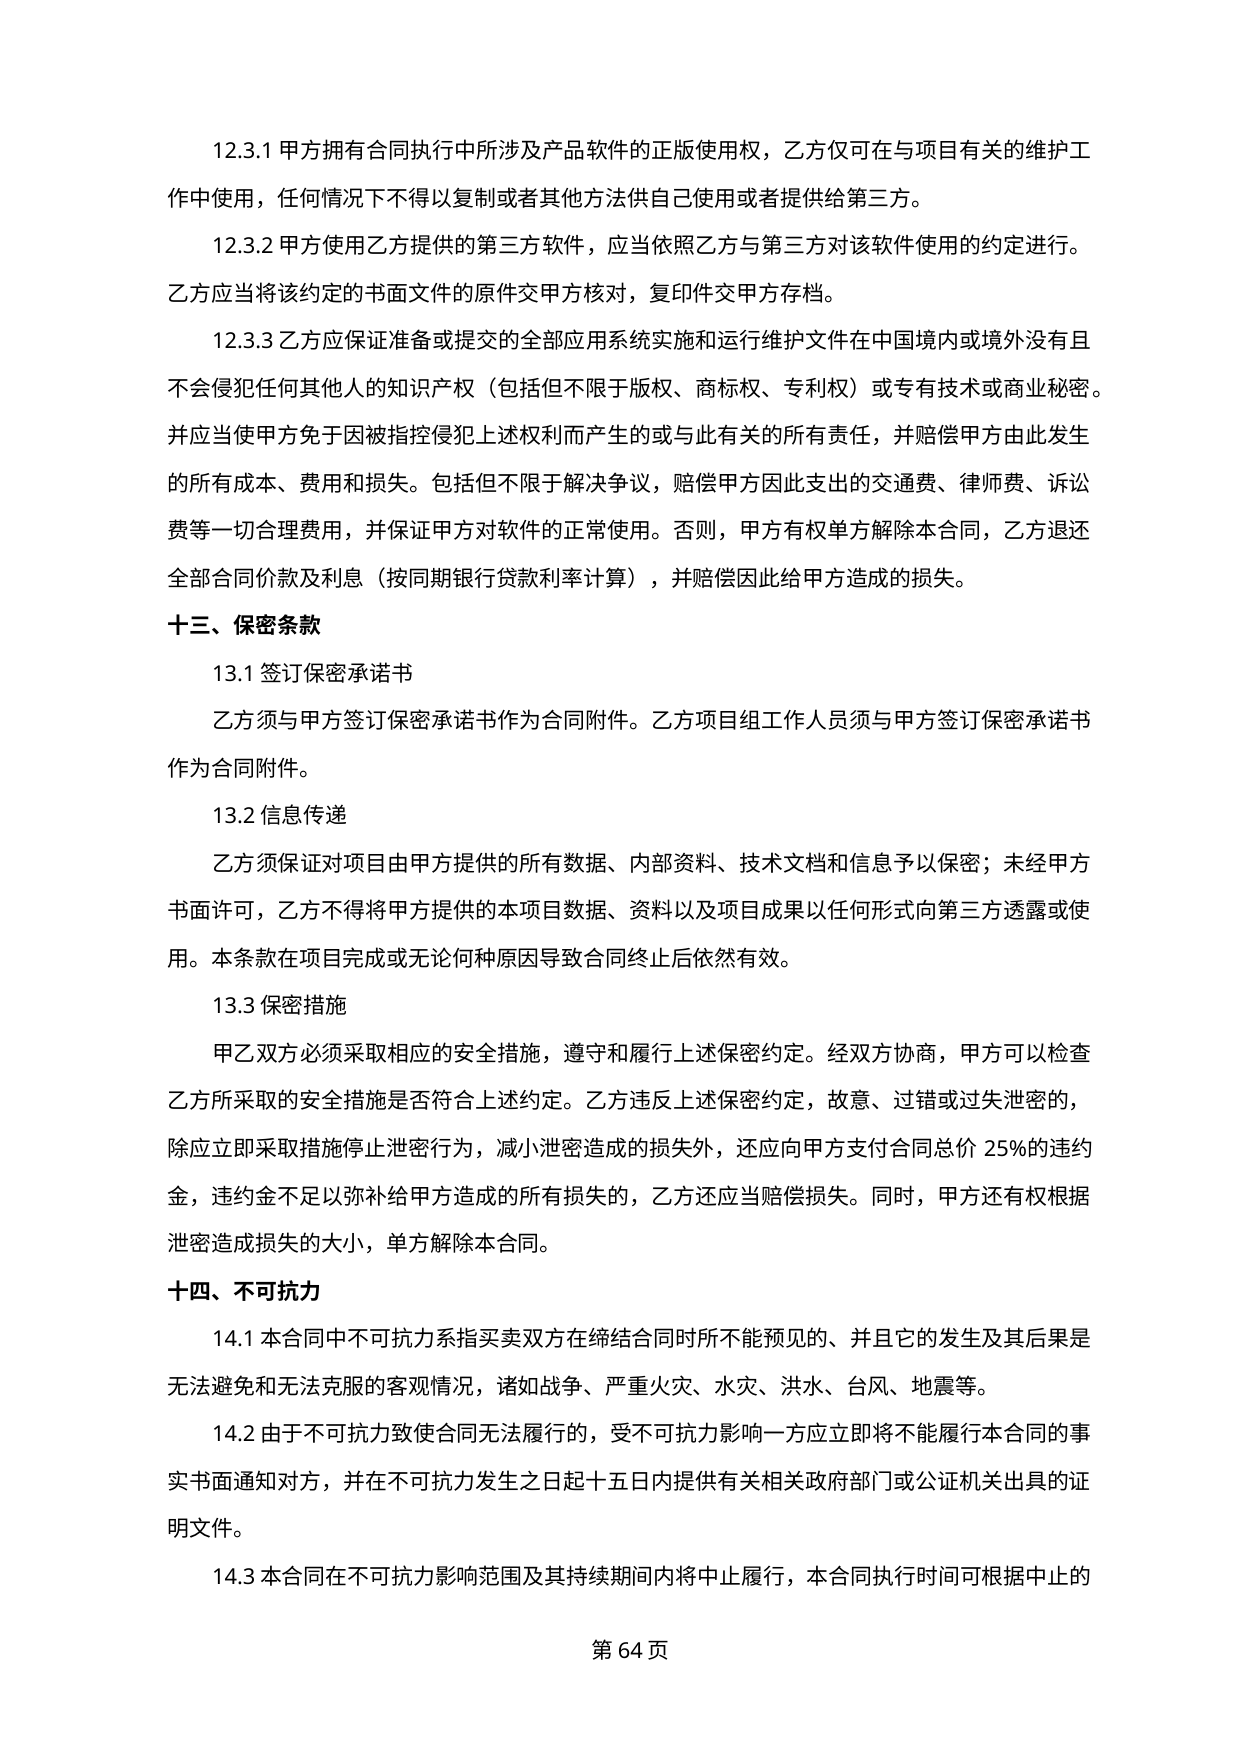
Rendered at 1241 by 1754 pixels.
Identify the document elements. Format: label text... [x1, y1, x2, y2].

text 甲乙双方必须采取相应的安全措施，遵守和履行上述保密约定。经双方协商，甲方可以检查乙方所采取的安全措施是否符合上述约定。乙方违反上述保密约定，故意、过错或过失泄密的，除应立即采取措施停止泄密行为，减小泄密造成的损失外，还应向甲方支付合同总价25%的违约金，违约金不足以弥补给甲方造成的所有损失的，乙方还应当赔偿损失。同时，甲方还有权根据泄密造成损失的大小，单方解除本合同。 [168, 1036, 1093, 1258]
text 十四、不可抗力 [168, 1274, 1093, 1305]
text 13.2信息传递 [168, 798, 1093, 830]
text 乙方须与甲方签订保密承诺书作为合同附件。乙方项目组工作人员须与甲方签订保密承诺书作为合同附件。 [168, 703, 1093, 782]
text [168, 1559, 1093, 1591]
text 十三、保密条款 [168, 608, 1093, 640]
text 12.3.1甲方拥有合同执行中所涉及产品软件的正版使用权，乙方仅可在与项目有关的维护工作中使用，任何情况下不得以复制或者其他方法供自己使用或者提供给第三方。 [168, 133, 1093, 212]
text 12.3.2甲方使用乙方提供的第三方软件，应当依照乙方与第三方对该软件使用的约定进行。乙方应当将该约定的书面文件的原件交甲方核对，复印件交甲方存档。 [168, 228, 1093, 307]
text 12.3.3乙方应保证准备或提交的全部应用系统实施和运行维护文件在中国境内或境外没有且不会侵犯任何其他人的知识产权（包括但不限于版权、商标权、专利权）或专有技术或商业秘密。并应当使甲方免于因被指控侵犯上述权利而产生的或与此有关的所有责任，并赔偿甲方由此发生的所有成本、费用和损失。包括但不限于解决争议，赔偿甲方因此支出的交通费、律师费、诉讼费等一切合理费用，并保证甲方对软件的正常使用。否则，甲方有权单方解除本合同，乙方退还全部合同价款及利息（按同期银行贷款利率计算），并赔偿因此给甲方造成的损失。 [168, 323, 1093, 592]
text 13.3保密措施 [168, 988, 1093, 1020]
text 14.1本合同中不可抗力系指买卖双方在缔结合同时所不能预见的、并且它的发生及其后果是无法避免和无法克服的客观情况，诸如战争、严重火灾、水灾、洪水、台风、地震等。 [168, 1321, 1093, 1400]
text 13.1签订保密承诺书 [168, 656, 1093, 687]
text 乙方须保证对项目由甲方提供的所有数据、内部资料、技术文档和信息予以保密；未经甲方书面许可，乙方不得将甲方提供的本项目数据、资料以及项目成果以任何形式向第三方透露或使用。本条款在项目完成或无论何种原因导致合同终止后依然有效。 [168, 846, 1093, 973]
text 14.2由于不可抗力致使合同无法履行的，受不可抗力影响一方应立即将不能履行本合同的事实书面通知对方，并在不可抗力发生之日起十五日内提供有关相关政府部门或公证机关出具的证明文件。 [168, 1416, 1093, 1543]
